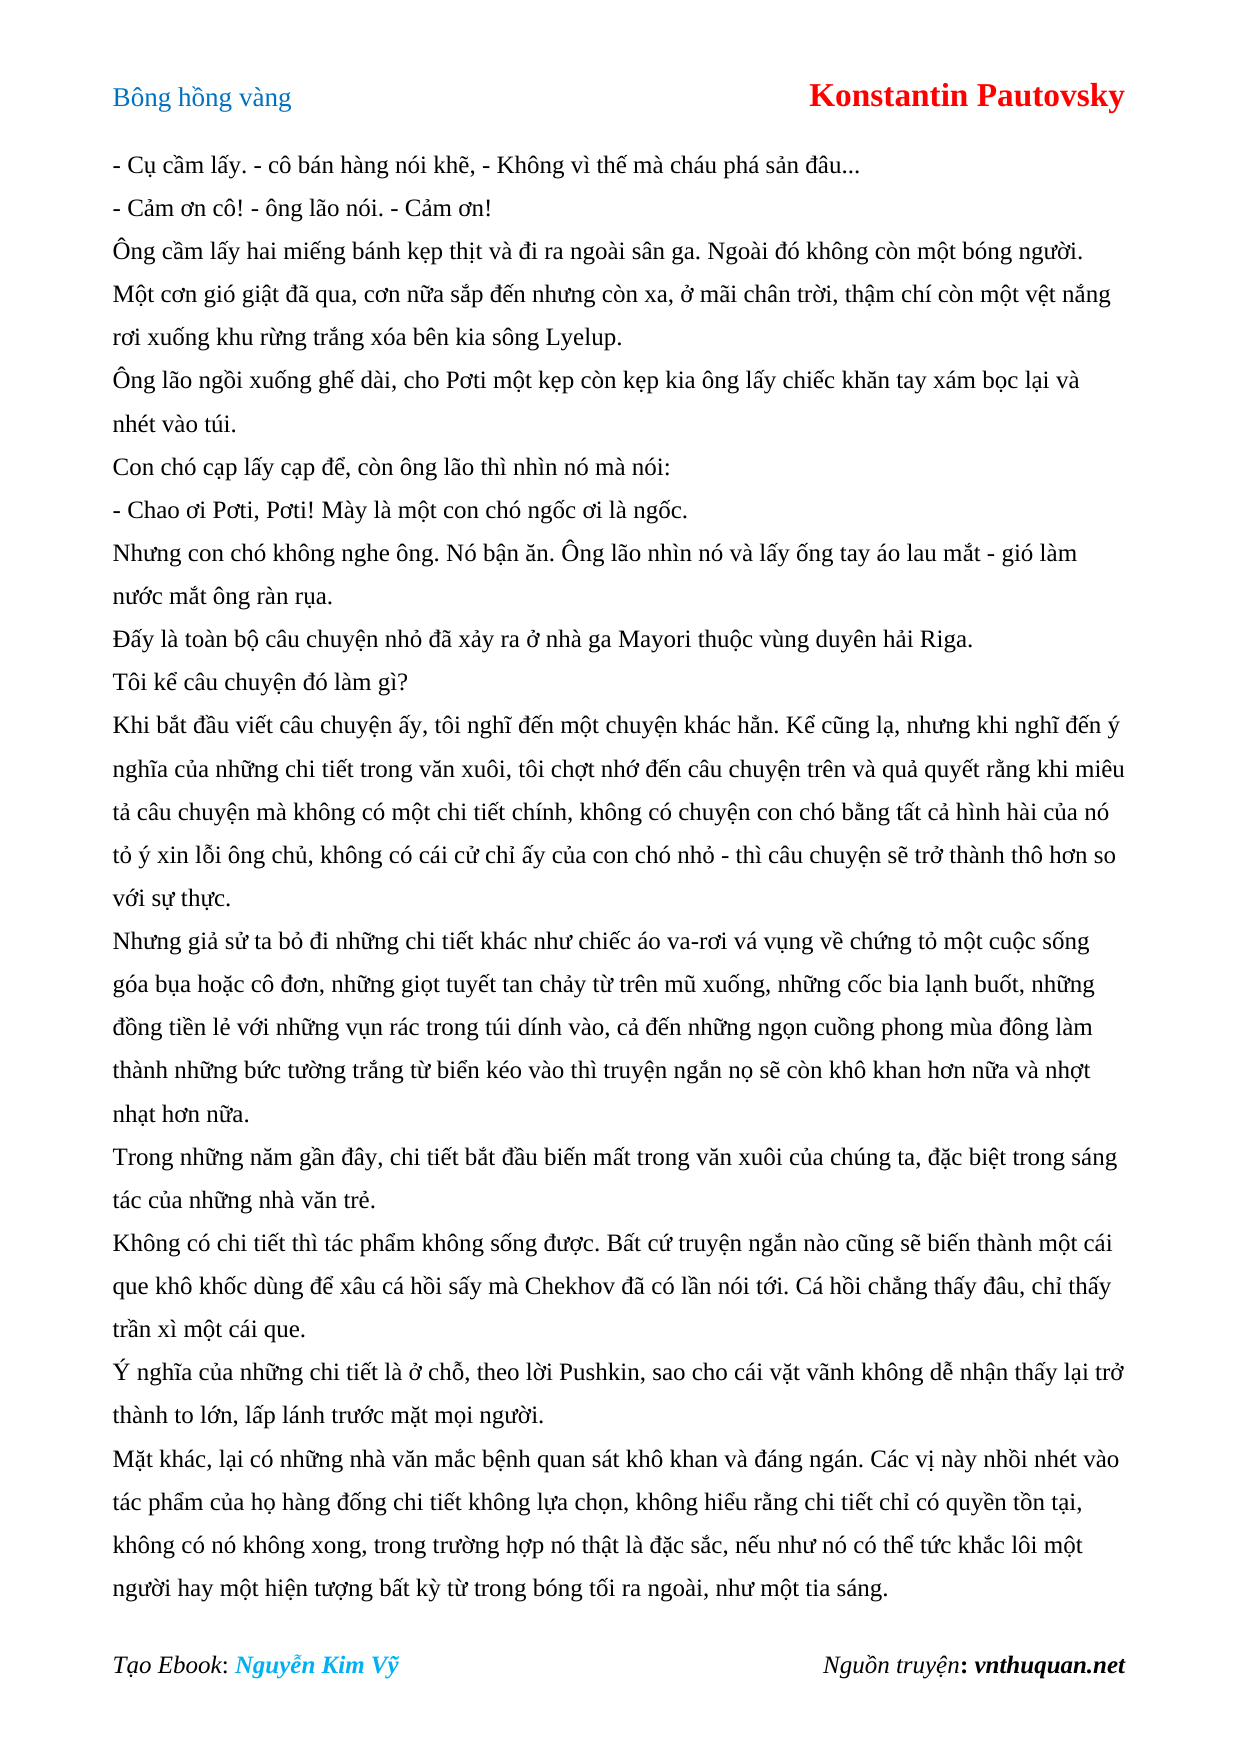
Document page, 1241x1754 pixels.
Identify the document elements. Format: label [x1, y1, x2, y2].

text [112, 150, 1128, 1602]
